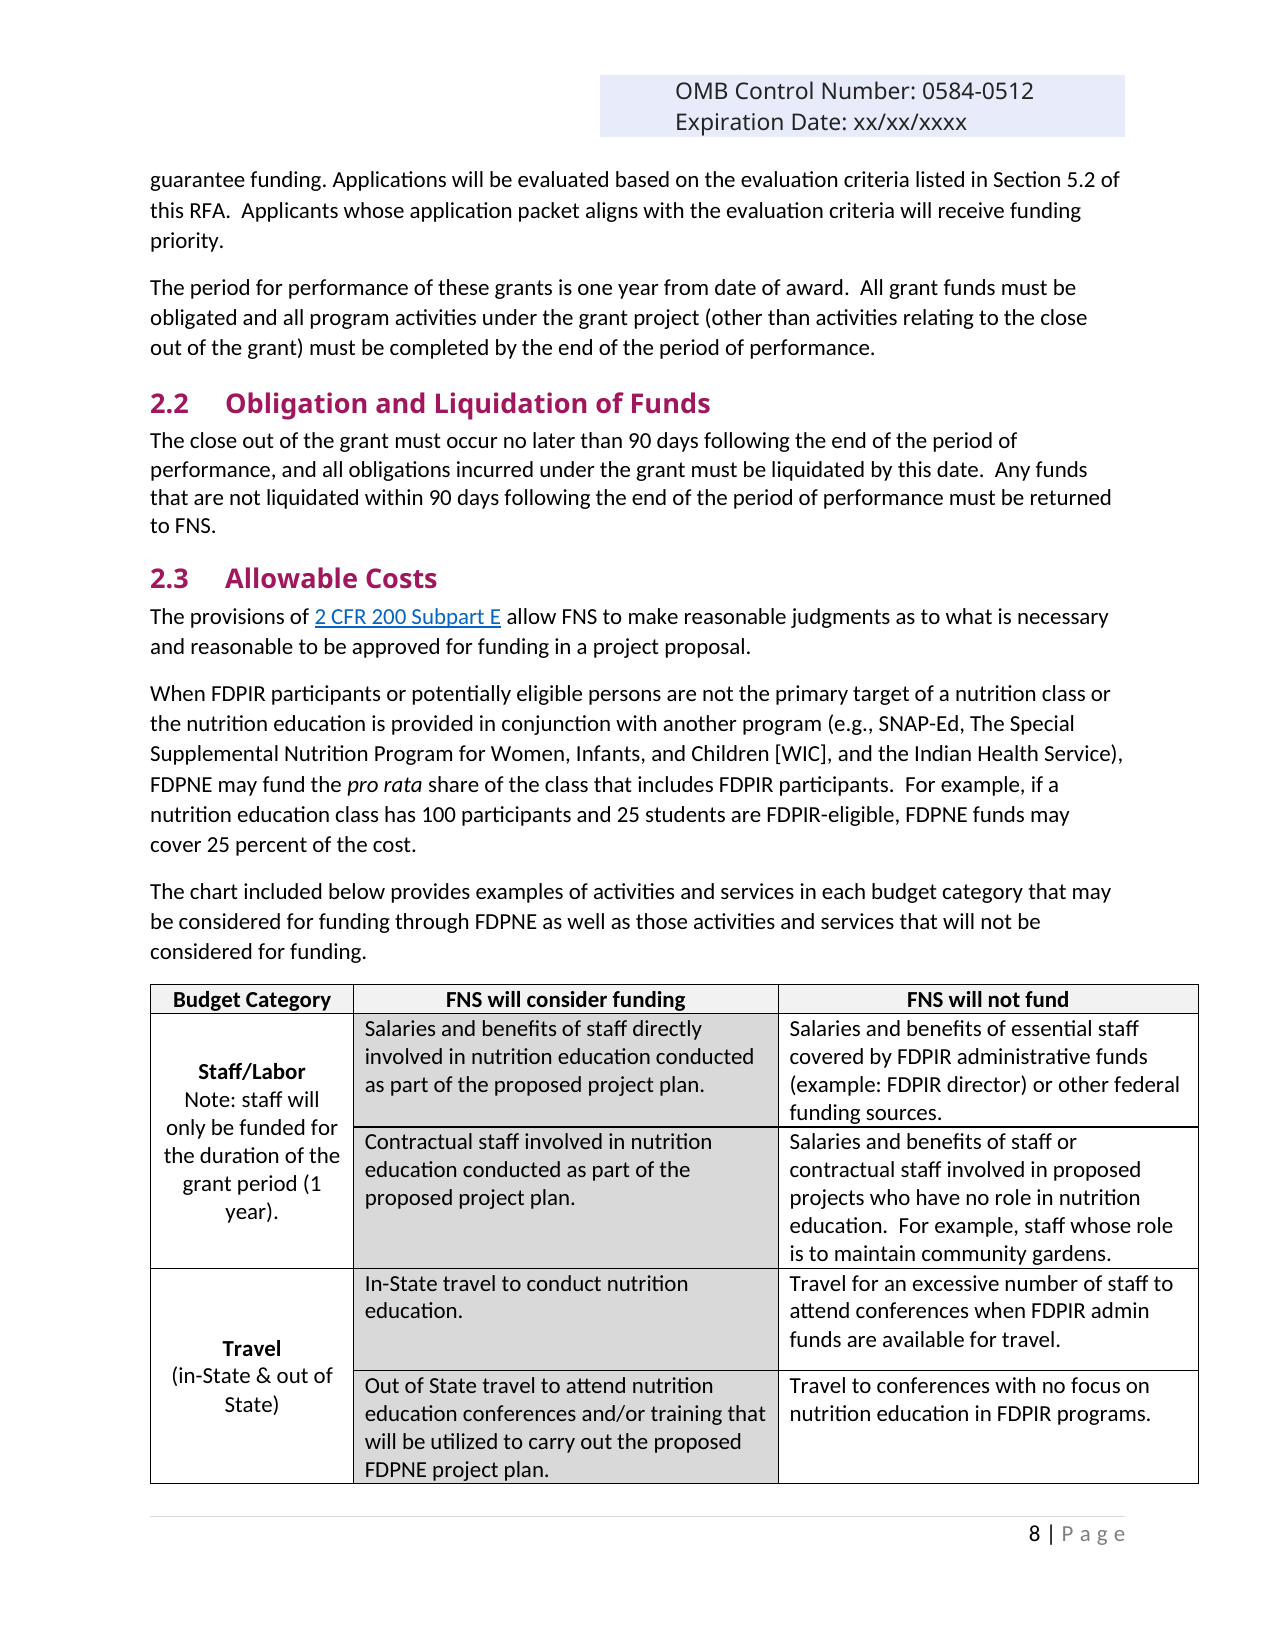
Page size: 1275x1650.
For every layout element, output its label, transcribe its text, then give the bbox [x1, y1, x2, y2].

table_cell Staff/Labor Note: staff will only be funded for the duration of the grant period (1 year). [151, 1014, 353, 1268]
table_header FNS will consider funding [354, 985, 778, 1013]
text When FDPIR participants or potentially eligible persons are not the primary target of a nutrition class or the nutrition education is provided in conjunction with another program (e.g., SNAP-Ed, The Special Supplemental Nutrition Program for Women, Infants, and Children [WIC], and the Indian Health Service), FDPNE may fund the pro rata share of the class that includes FDPIR participants. For example, if a nutrition education class has 100 participants and 25 students are FDPIR-eligible, FDPNE funds may cover 25 percent of the cost. [150, 679, 1125, 858]
table_cell Travel to conferences with no focus on nutrition education in FDPIR programs. [779, 1371, 1198, 1483]
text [150, 166, 1125, 254]
text The chart included below provides examples of activities and services in each budget category that may be considered for funding through FDPNE as well as those activities and services that will not be considered for funding. [150, 877, 1125, 965]
table_cell In-State travel to conduct nutrition education. [354, 1269, 778, 1370]
text The close out of the grant must occur no later than 90 days following the end of the period of performance, and all obligations incurred under the grant must be liquidated by this date. Any funds that are not liquidated within 90 days following the end of the period of performance must be returned to FNS. [150, 427, 1125, 539]
table_header FNS will not fund [779, 985, 1198, 1013]
table_header Budget Category [151, 985, 353, 1013]
table_cell Travel (in-State & out of State) [151, 1269, 353, 1483]
text The provisions of 2 CFR 200 Subpart E allow FNS to make reasonable judgments as to what is necessary and reasonable to be approved for funding in a project proposal. [150, 602, 1125, 660]
table_cell Contractual staff involved in nutrition education conducted as part of the proposed project plan. [354, 1128, 778, 1268]
table_cell Salaries and benefits of staff directly involved in nutrition education conducted as part of the proposed project plan. [354, 1014, 778, 1126]
table_cell Salaries and benefits of essential staff covered by FDPIR administrative funds (example: FDPIR director) or other federal funding sources. [779, 1014, 1198, 1126]
text The period for performance of these grants is one year from date of award. All grant funds must be obligated and all program activities under the grant project (other than activities relating to the close out of the grant) must be completed by the end of the period of performance. [150, 273, 1125, 361]
subtitle Obligation and Liquidation of Funds [150, 384, 1125, 421]
subtitle Allowable Costs [150, 559, 1125, 596]
table_cell Travel for an excessive number of staff to attend conferences when FDPIR admin funds are available for travel. [779, 1269, 1198, 1370]
table_cell Salaries and benefits of staff or contractual staff involved in proposed projects who have no role in nutrition education. For example, staff whose role is to maintain community gardens. [779, 1128, 1198, 1268]
table_cell Out of State travel to attend nutrition education conferences and/or training that will be utilized to carry out the proposed FDPNE project plan. [354, 1371, 778, 1483]
